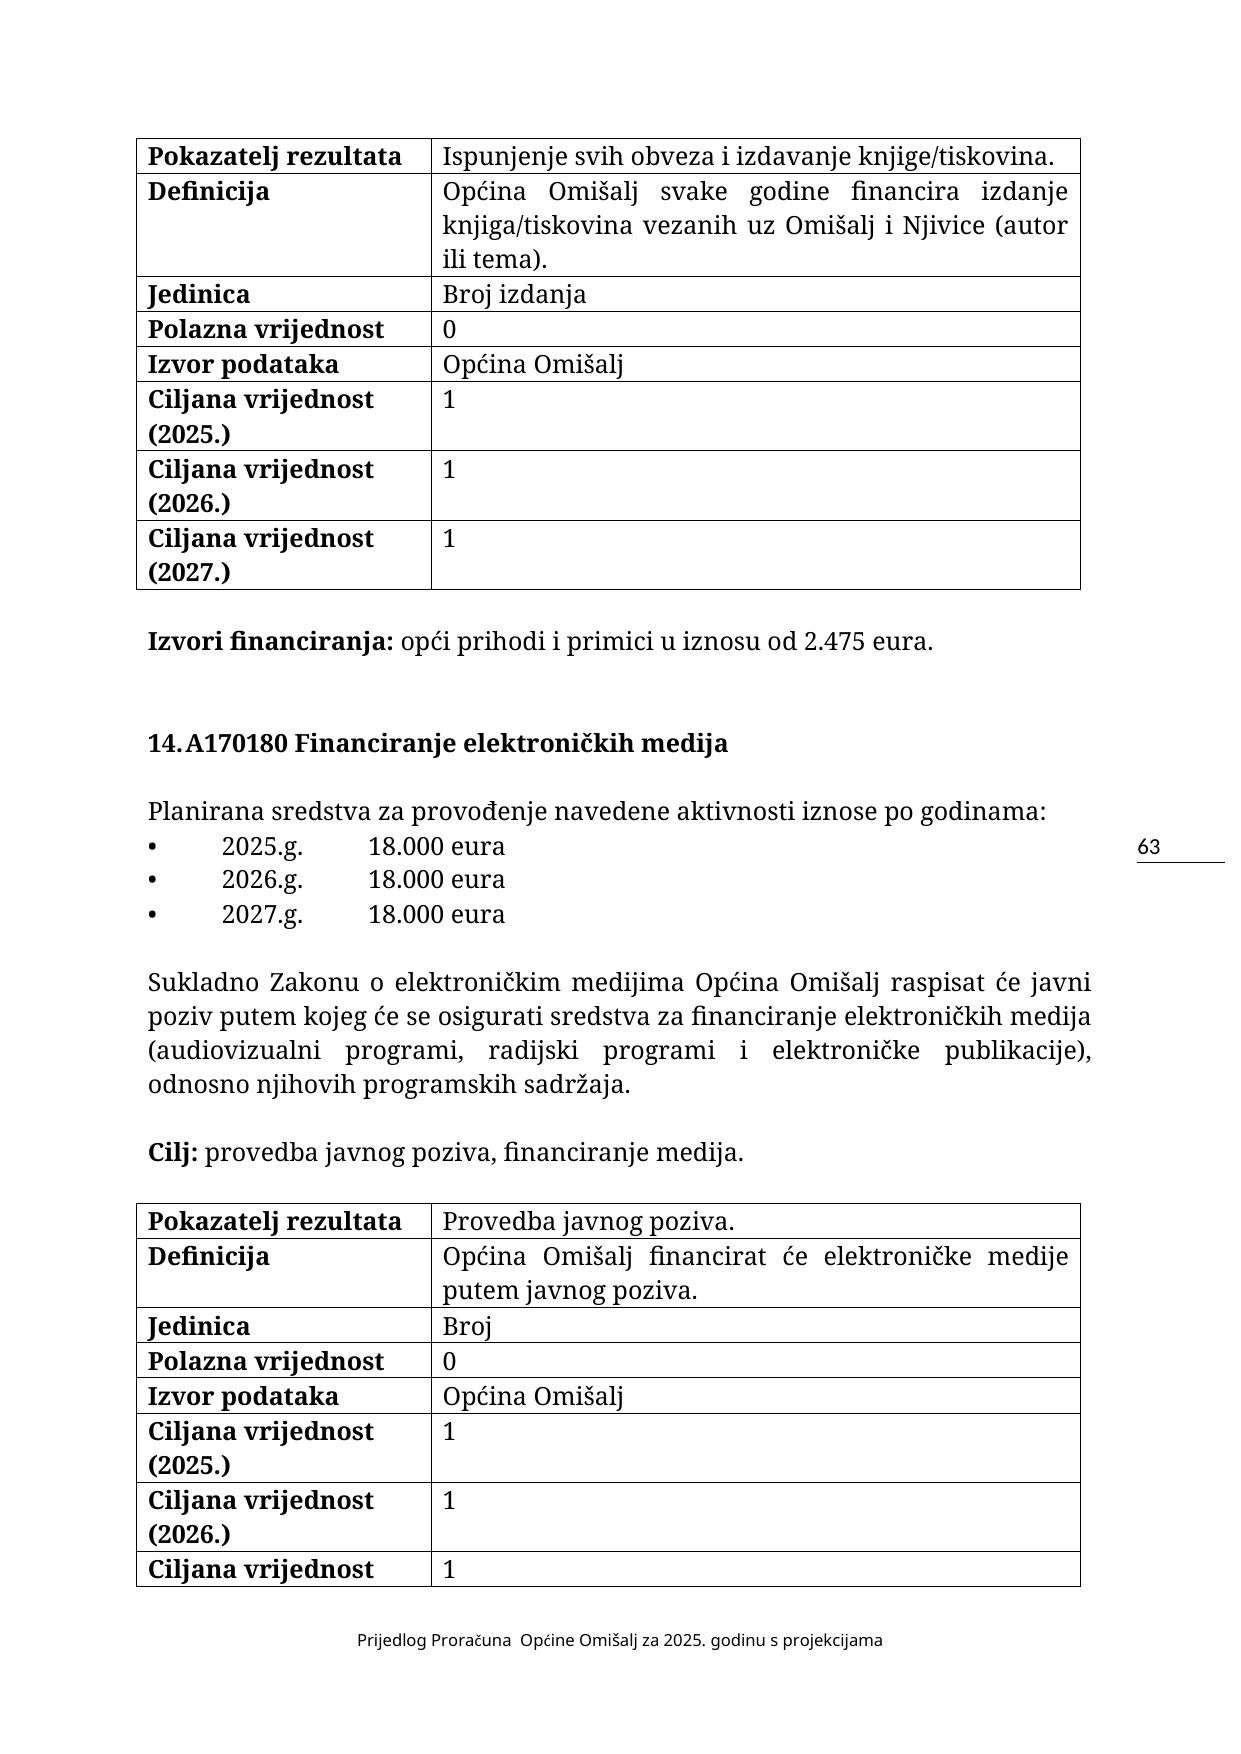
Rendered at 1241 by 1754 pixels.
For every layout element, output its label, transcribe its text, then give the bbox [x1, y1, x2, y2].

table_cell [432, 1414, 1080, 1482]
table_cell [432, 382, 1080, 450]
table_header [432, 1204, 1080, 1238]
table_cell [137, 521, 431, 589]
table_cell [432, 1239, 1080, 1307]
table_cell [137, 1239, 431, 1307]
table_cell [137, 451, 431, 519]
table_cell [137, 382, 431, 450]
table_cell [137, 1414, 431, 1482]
text Sukladno Zakonu o elektroničkim medijima Općina Omišalj raspisat će javni poziv putem kojeg će se osigurati sredstva za financiranje elektroničkih medija (audiovizualni programi, radijski programi i elektroničke publikacije), odnosno njihovih programskih sadržaja. [148, 964, 1093, 1101]
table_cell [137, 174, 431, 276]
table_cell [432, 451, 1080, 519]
text • 2026.g. 18.000 eura [148, 862, 1093, 896]
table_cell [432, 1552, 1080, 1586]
list A170180 Financiranje elektroničkih medija [148, 726, 1093, 760]
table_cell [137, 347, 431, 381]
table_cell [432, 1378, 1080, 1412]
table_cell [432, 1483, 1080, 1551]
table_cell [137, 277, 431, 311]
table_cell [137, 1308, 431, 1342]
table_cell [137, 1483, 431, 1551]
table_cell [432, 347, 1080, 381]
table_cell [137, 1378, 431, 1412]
text • 2027.g. 18.000 eura [148, 896, 1093, 930]
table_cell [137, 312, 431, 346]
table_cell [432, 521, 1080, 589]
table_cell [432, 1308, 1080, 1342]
text Izvori financiranja: opći prihodi i primici u iznosu od 2.475 eura. [148, 624, 1093, 658]
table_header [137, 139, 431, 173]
text • 2025.g. 18.000 eura [148, 828, 1093, 862]
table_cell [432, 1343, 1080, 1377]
text Cilj: provedba javnog poziva, financiranje medija. [148, 1135, 1093, 1169]
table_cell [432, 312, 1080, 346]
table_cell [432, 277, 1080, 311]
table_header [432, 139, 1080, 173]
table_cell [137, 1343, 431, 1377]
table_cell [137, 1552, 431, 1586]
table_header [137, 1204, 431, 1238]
text Planirana sredstva za provođenje navedene aktivnosti iznose po godinama: [148, 794, 1093, 828]
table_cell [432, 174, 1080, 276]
